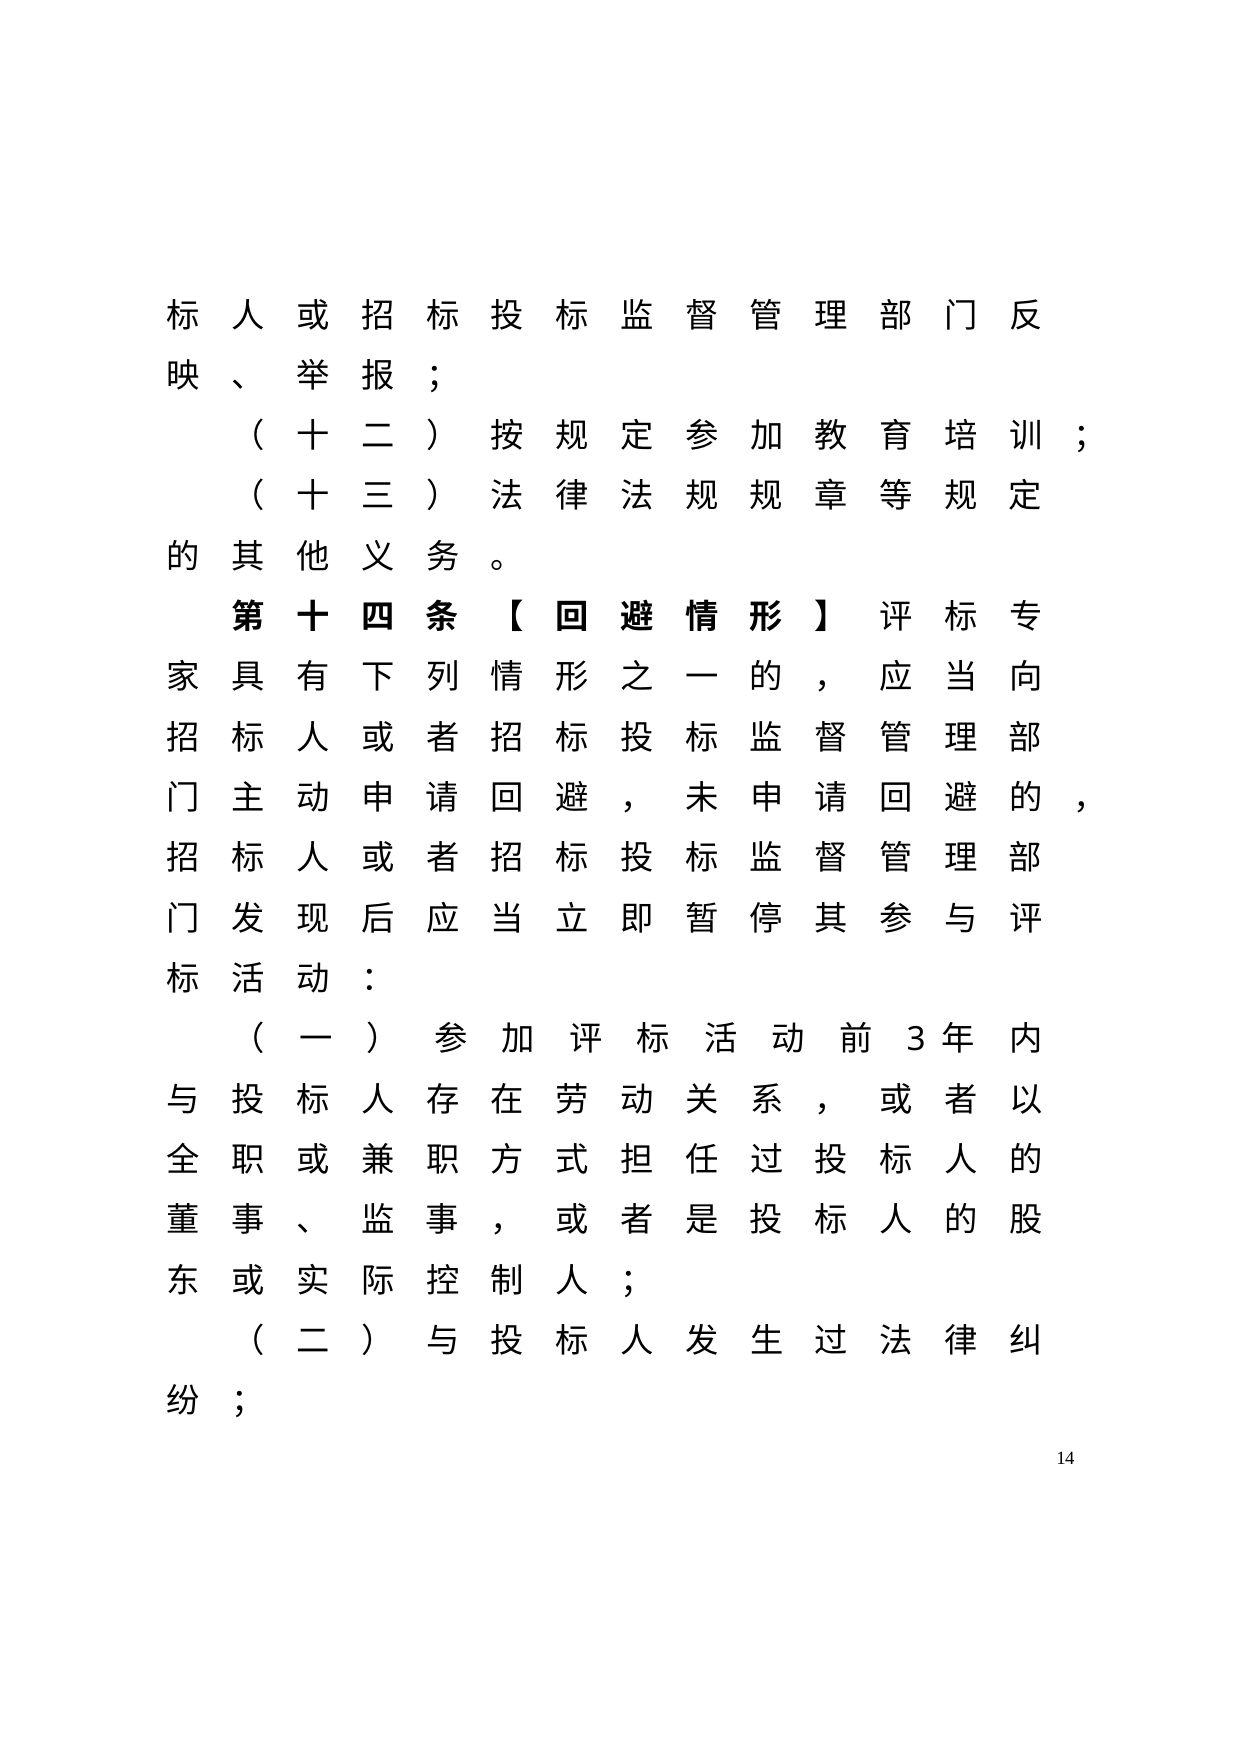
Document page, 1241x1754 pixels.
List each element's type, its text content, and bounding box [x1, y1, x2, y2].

text （十二）按规定参加教育培训； [167, 403, 1074, 463]
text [167, 282, 1074, 403]
text （一）参加评标活动前3年内与投标人存在劳动关系，或者以全职或兼职方式担任过投标人的董事、监事，或者是投标人的股东或实际控制人； [167, 1006, 1074, 1308]
text （十三）法律法规规章等规定的其他义务。 [167, 463, 1074, 584]
text 第十四条【回避情形】评标专家具有下列情形之一的，应当向招标人或者招标投标监督管理部门主动申请回避，未申请回避的，招标人或者招标投标监督管理部门发现后应当立即暂停其参与评标活动： [167, 584, 1074, 1006]
text （二）与投标人发生过法律纠纷； [167, 1308, 1074, 1428]
